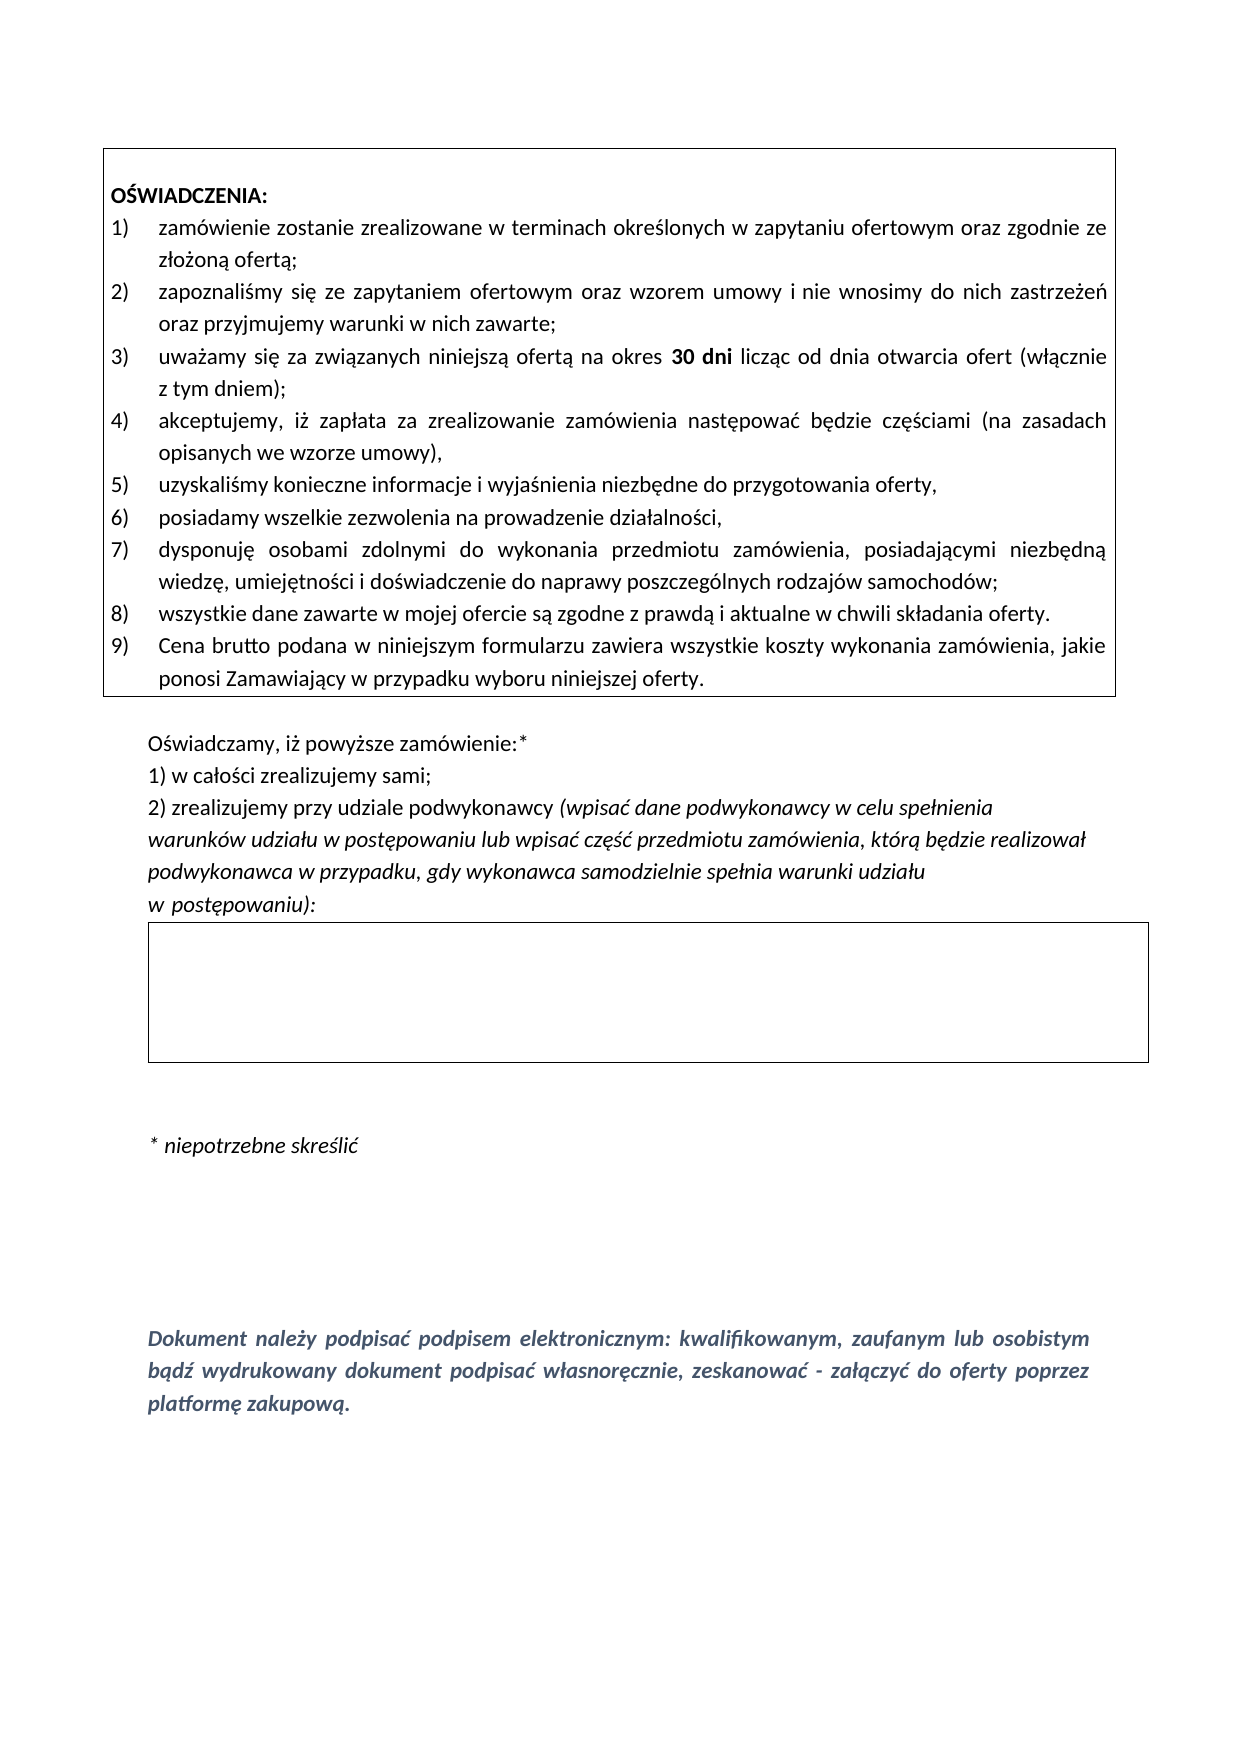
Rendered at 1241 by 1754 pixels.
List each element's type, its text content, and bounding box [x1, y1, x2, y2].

text Oświadczamy, iż powyższe zamówienie:* [148, 729, 1093, 757]
text 2) zrealizujemy przy udziale podwykonawcy (wpisać dane podwykonawcy w celu spełnienia warunków udziału w postępowaniu lub wpisać część przedmiotu zamówienia, którą będzie realizował podwykonawca w przypadku, gdy wykonawca samodzielnie spełnia warunki udziału w postępowaniu): [148, 793, 1093, 918]
table_cell OŚWIADCZENIA: zamówienie zostanie zrealizowane w terminach określonych w zapytaniu ofertowym oraz zgodnie ze złożoną ofertą; zapoznaliśmy się ze zapytaniem ofertowym oraz wzorem umowy i nie wnosimy do nich zastrzeżeń oraz przyjmujemy warunki w nich zawarte; uważamy się za związanych niniejszą ofertą na okres 30 dni licząc od dnia otwarcia ofert (włącznie z tym dniem); akceptujemy, iż zapłata za zrealizowanie zamówienia następować będzie częściami (na zasadach opisanych we wzorze umowy), uzyskaliśmy konieczne informacje i wyjaśnienia niezbędne do przygotowania oferty, posiadamy wszelkie zezwolenia na prowadzenie działalności, dysponuję osobami zdolnymi do wykonania przedmiotu zamówienia, posiadającymi niezbędną wiedzę, umiejętności i doświadczenie do naprawy poszczególnych rodzajów samochodów; wszystkie dane zawarte w mojej ofercie są zgodne z prawdą i aktualne w chwili składania oferty. Cena brutto podana w niniejszym formularzu zawiera wszystkie koszty wykonania zamówienia, jakie ponosi Zamawiający w przypadku wyboru niniejszej oferty. [104, 149, 1115, 696]
text 1) w całości zrealizujemy sami; [148, 761, 1093, 789]
text * niepotrzebne skreślić [148, 1131, 1093, 1159]
table_header [149, 923, 1148, 1062]
text Dokument należy podpisać podpisem elektronicznym: kwalifikowanym, zaufanym lub osobistym bądź wydrukowany dokument podpisać własnoręcznie, zeskanować - załączyć do oferty poprzez platformę zakupową. [148, 1324, 1093, 1417]
